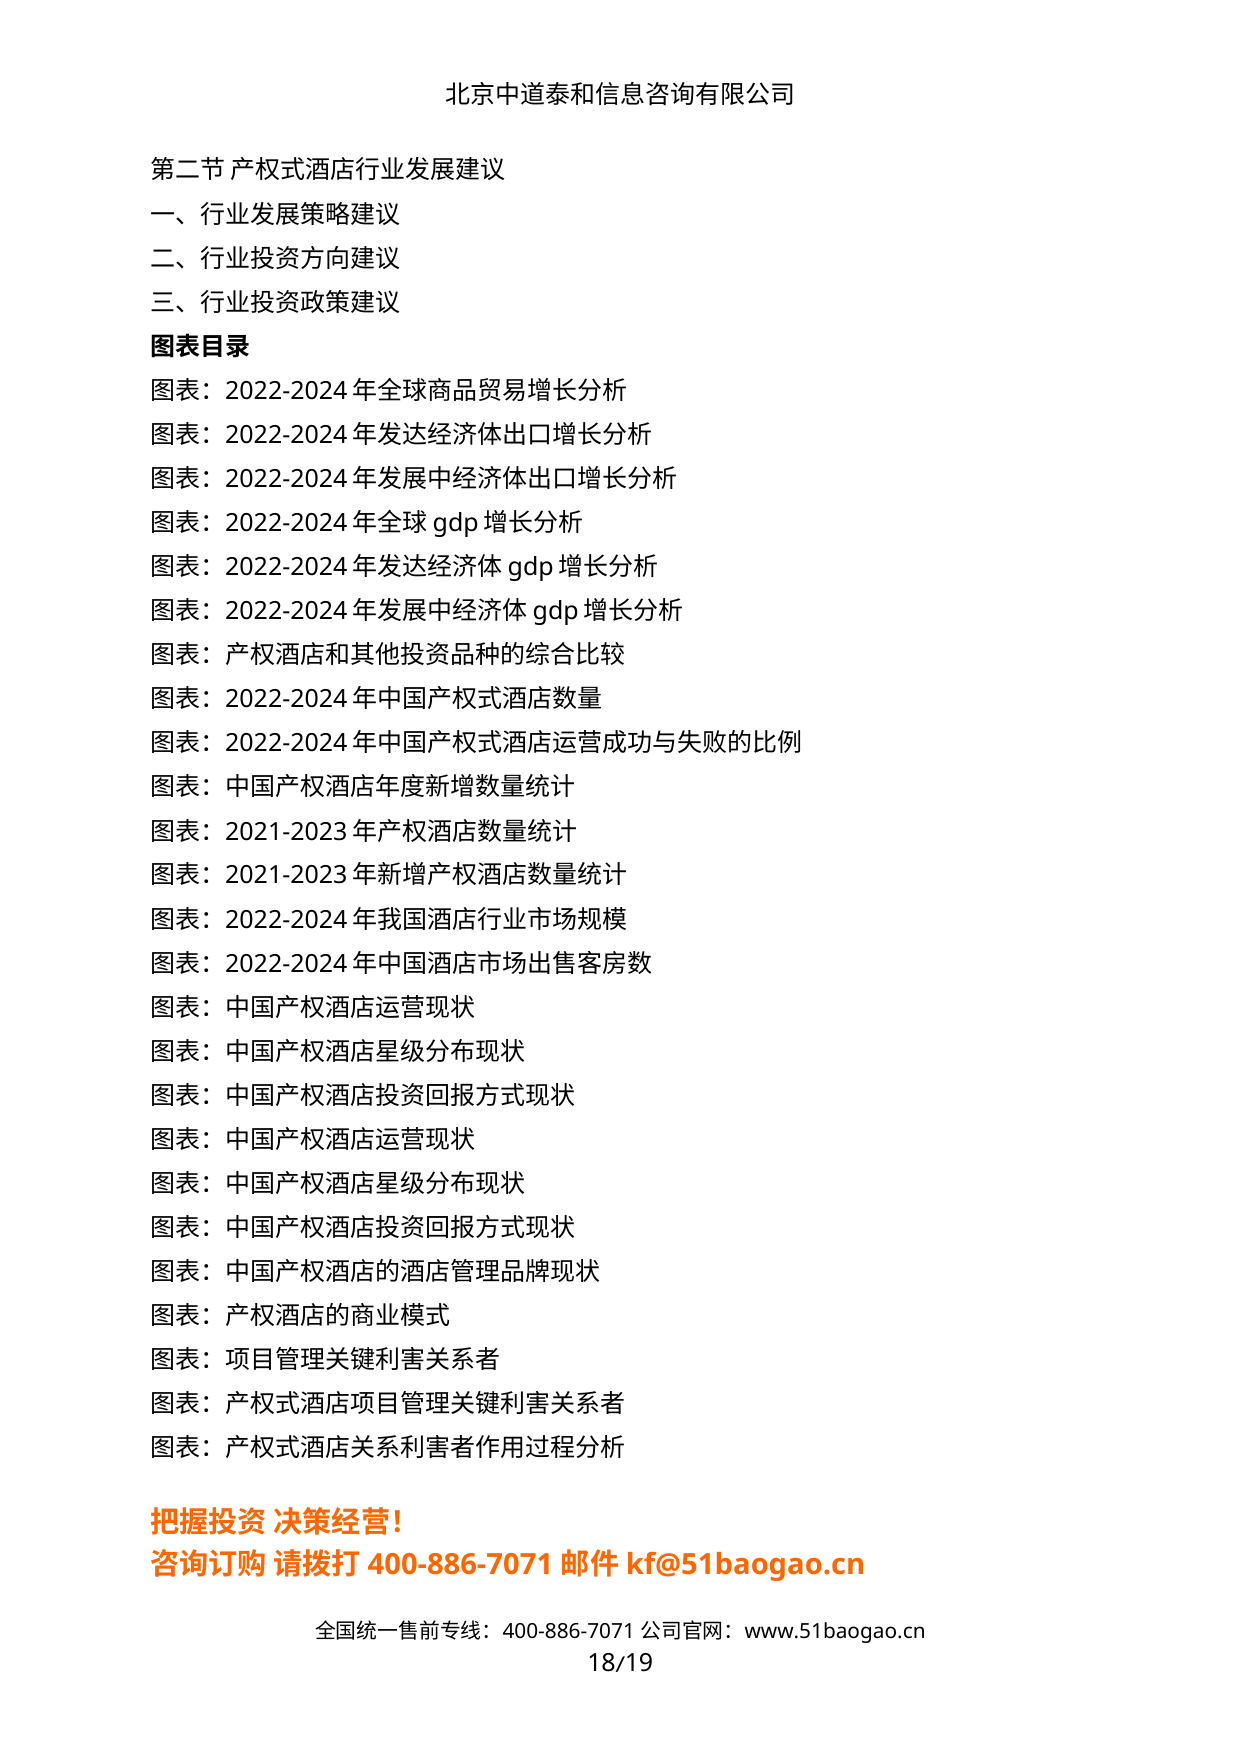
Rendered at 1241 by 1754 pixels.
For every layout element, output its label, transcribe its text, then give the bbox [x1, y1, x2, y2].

text 图表：2021-2023年产权酒店数量统计 [150, 811, 1090, 847]
text 一、行业发展策略建议 [150, 194, 1090, 230]
text 图表：2022-2024年中国产权式酒店运营成功与失败的比例 [150, 723, 1090, 759]
text 图表：2022-2024年全球商品贸易增长分析 [150, 370, 1090, 407]
text 图表：产权酒店和其他投资品种的综合比较 [150, 635, 1090, 671]
text 图表：产权酒店的商业模式 [150, 1296, 1090, 1332]
text 图表：2021-2023年新增产权酒店数量统计 [150, 855, 1090, 891]
text 图表：项目管理关键利害关系者 [150, 1340, 1090, 1376]
text 图表：2022-2024年我国酒店行业市场规模 [150, 899, 1090, 935]
text 图表：中国产权酒店的酒店管理品牌现状 [150, 1252, 1090, 1288]
text 图表：中国产权酒店运营现状 [150, 1119, 1090, 1156]
text 图表：2022-2024年中国酒店市场出售客房数 [150, 943, 1090, 979]
text 图表：2022-2024年发展中经济体出口增长分析 [150, 458, 1090, 495]
text 图表：2022-2024年发达经济体gdp增长分析 [150, 547, 1090, 583]
text 图表：中国产权酒店投资回报方式现状 [150, 1075, 1090, 1112]
text 图表：产权式酒店关系利害者作用过程分析 [150, 1428, 1090, 1464]
text 图表：中国产权酒店投资回报方式现状 [150, 1207, 1090, 1244]
text 三、行业投资政策建议 [150, 282, 1090, 318]
text 图表目录 [150, 326, 1090, 362]
text 图表：中国产权酒店运营现状 [150, 987, 1090, 1023]
text 图表：中国产权酒店星级分布现状 [150, 1031, 1090, 1067]
text 图表：2022-2024年中国产权式酒店数量 [150, 679, 1090, 715]
text 图表：2022-2024年发展中经济体gdp增长分析 [150, 591, 1090, 627]
text 图表：2022-2024年全球gdp增长分析 [150, 502, 1090, 539]
text 第二节 产权式酒店行业发展建议 [150, 150, 1090, 186]
text 图表：中国产权酒店星级分布现状 [150, 1163, 1090, 1200]
text 二、行业投资方向建议 [150, 238, 1090, 274]
text 图表：2022-2024年发达经济体出口增长分析 [150, 414, 1090, 451]
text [150, 1464, 1090, 1583]
text 图表：中国产权酒店年度新增数量统计 [150, 767, 1090, 803]
text 图表：产权式酒店项目管理关键利害关系者 [150, 1384, 1090, 1420]
